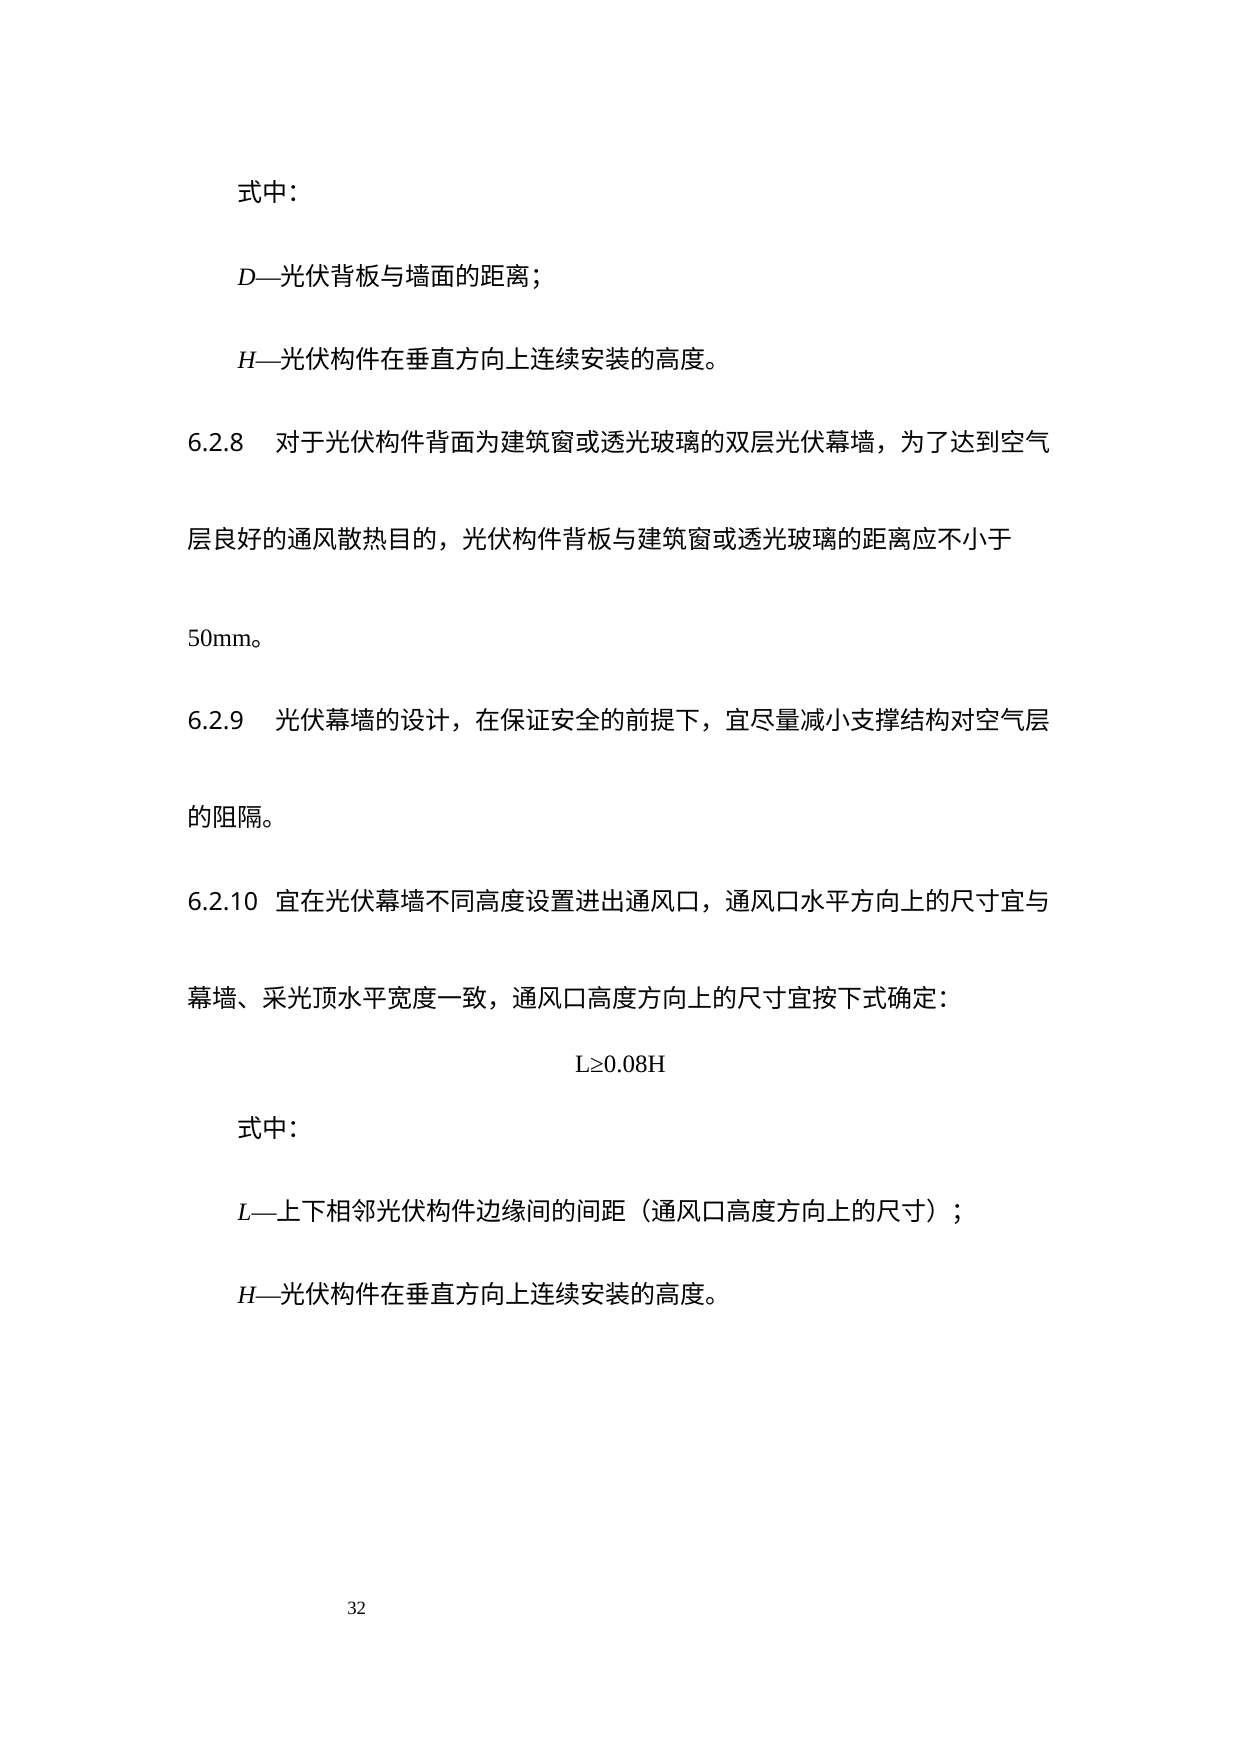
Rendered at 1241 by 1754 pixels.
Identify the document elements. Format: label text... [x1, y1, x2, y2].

subtitle 宜在光伏幕墙不同高度设置进出通风口，通风口水平方向上的尺寸宜与幕墙、采光顶水平宽度一致，通风口高度方向上的尺寸宜按下式确定： [187, 867, 1053, 1029]
text L—上下相邻光伏构件边缘间的间距（通风口高度方向上的尺寸）； [187, 1177, 1053, 1242]
subtitle 光伏幕墙的设计，在保证安全的前提下，宜尽量减小支撑结构对空气层的阻隔。 [187, 686, 1053, 848]
text D—光伏背板与墙面的距离； [187, 242, 1053, 307]
text H—光伏构件在垂直方向上连续安装的高度。 [187, 325, 1053, 390]
subtitle 对于光伏构件背面为建筑窗或透光玻璃的双层光伏幕墙，为了达到空气层良好的通风散热目的，光伏构件背板与建筑窗或透光玻璃的距离应不小于50mm。 [187, 408, 1053, 668]
text 式中： [187, 158, 1053, 223]
text H—光伏构件在垂直方向上连续安装的高度。 [187, 1260, 1053, 1325]
text L≥0.08H [187, 1047, 1053, 1080]
text 式中： [187, 1094, 1053, 1159]
